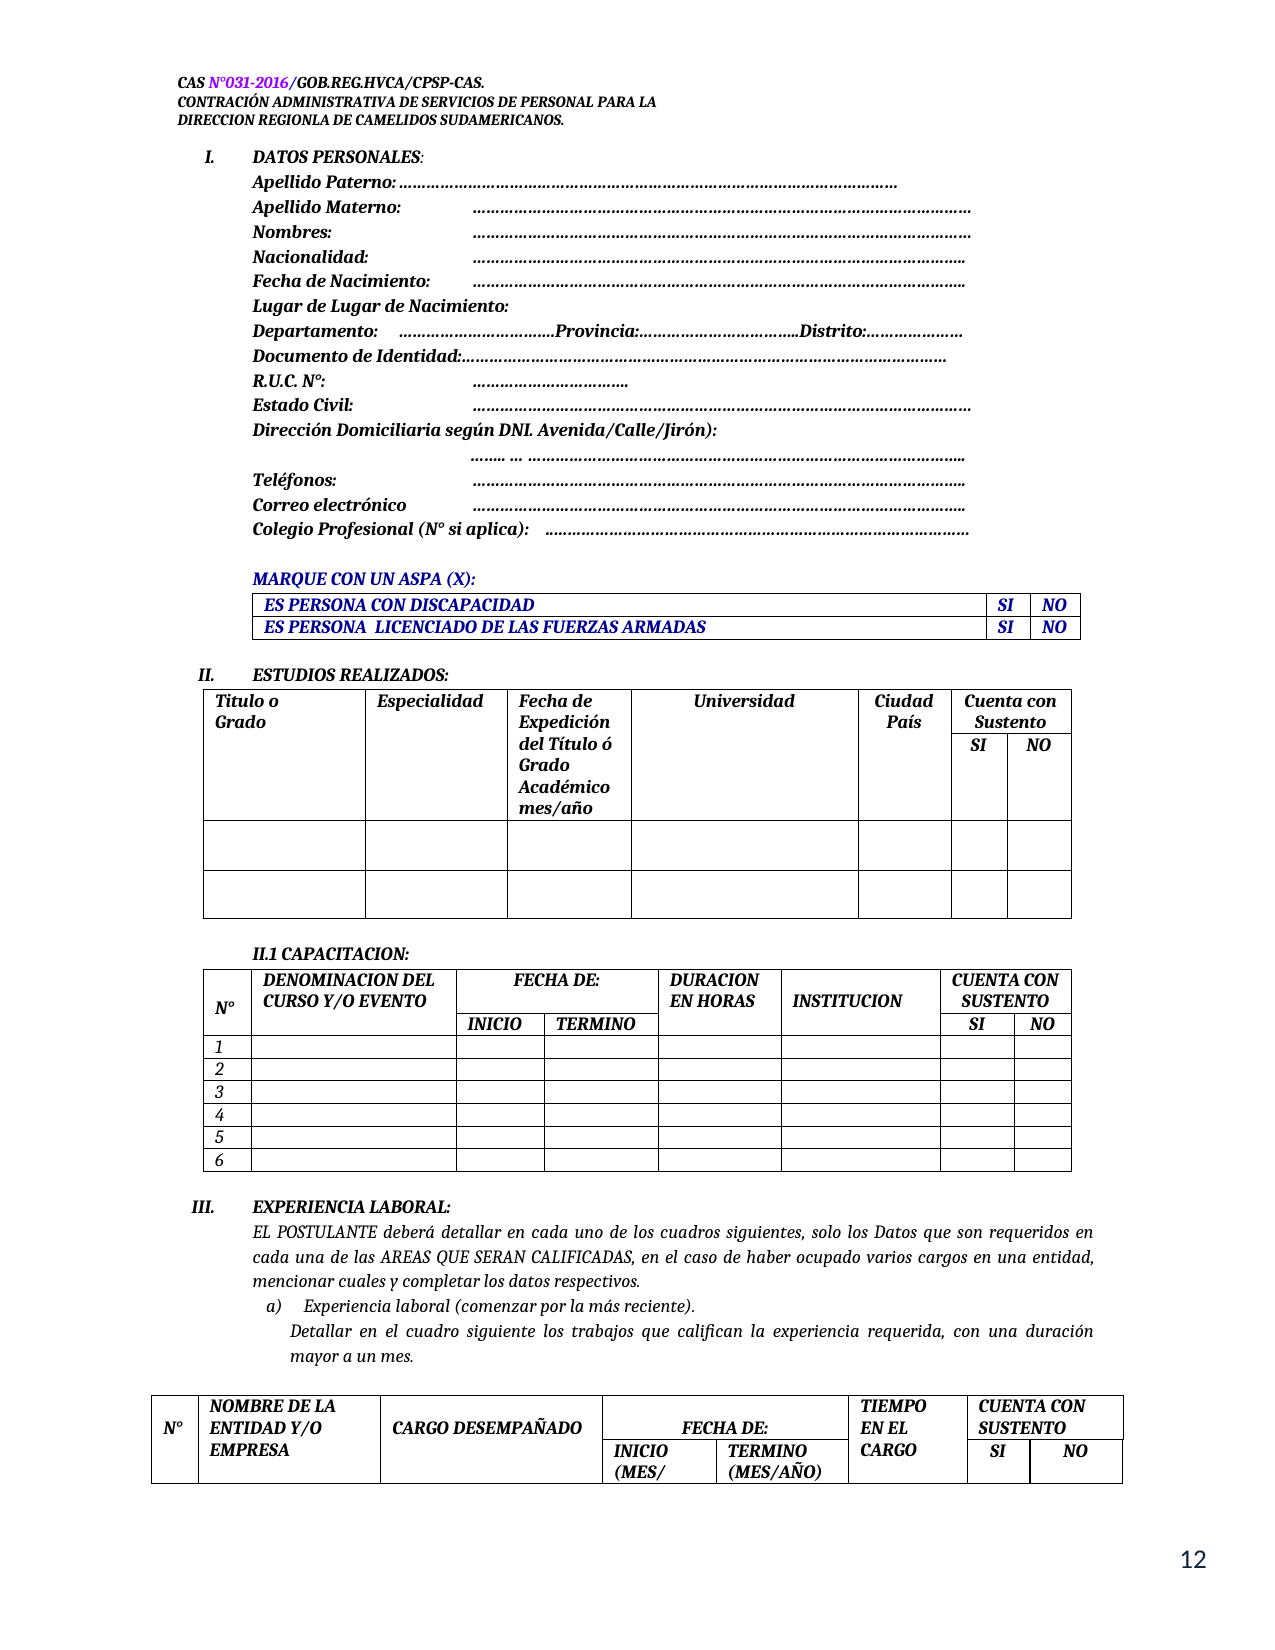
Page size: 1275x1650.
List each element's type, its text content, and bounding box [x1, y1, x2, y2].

table_cell [545, 1104, 658, 1126]
text Teléfonos: …………………………………………………………………………………………….. [252, 469, 1098, 491]
table_cell 1 [204, 1036, 251, 1058]
table_cell [508, 821, 631, 870]
table_cell NO [1008, 734, 1071, 819]
table_cell SI [968, 1440, 1029, 1483]
text EL POSTULANTE deberá detallar en cada uno de los cuadros siguientes, solo los Datos que son requeridos en cada una de las AREAS QUE SERAN CALIFICADAS, en el caso de haber ocupado varios cargos en una entidad, mencionar cuales y completar los datos respectivos. [252, 1221, 1098, 1293]
table_cell NO [1031, 617, 1080, 638]
table_cell [782, 1127, 940, 1148]
table_cell [545, 1059, 658, 1080]
table_cell [1015, 1059, 1071, 1080]
table_cell INICIO [457, 1014, 544, 1035]
text Documento de Identidad:…………………………………………………………………………………………… [252, 345, 1098, 367]
table_cell [457, 1081, 544, 1103]
table_cell [941, 1081, 1014, 1103]
text Apellido Materno: ……………………………………………………………………………………………… [252, 197, 1098, 218]
table_cell [1008, 871, 1071, 918]
table_cell 6 [204, 1149, 251, 1171]
table_cell [204, 871, 365, 918]
table_header Fecha de Expedición del Título ó Grado Académico mes/año [508, 690, 631, 819]
table_cell [1008, 821, 1071, 870]
table_cell [952, 871, 1007, 918]
table_header DENOMINACION DEL CURSO Y/O EVENTO [252, 970, 456, 1035]
table_header FECHA DE: [603, 1396, 848, 1439]
table_cell [545, 1149, 658, 1171]
table_cell [1015, 1104, 1071, 1126]
text Nacionalidad: …………………………………………………………………………………………….. [252, 246, 1098, 268]
table_cell [859, 821, 951, 870]
table_header TIEMPO EN EL CARGO [849, 1396, 967, 1483]
table_cell [1015, 1127, 1071, 1148]
table_cell [941, 1059, 1014, 1080]
table_header ES PERSONA CON DISCAPACIDAD [253, 594, 986, 616]
table_header FECHA DE: [457, 970, 658, 1013]
table_header DURACION EN HORAS [659, 970, 781, 1035]
table_header NO [1031, 594, 1080, 616]
table_cell [659, 1036, 781, 1058]
text Dirección Domiciliaria según DNI. Avenida/Calle/Jirón): [252, 420, 1098, 441]
table_cell INICIO (MES/AÑO) [603, 1440, 716, 1483]
list DATOS PERSONALES: [215, 147, 1098, 168]
table_cell NO [1031, 1440, 1122, 1483]
table_cell [508, 871, 631, 918]
table_cell [782, 1036, 940, 1058]
table_cell [659, 1149, 781, 1171]
list EXPERIENCIA LABORAL: [215, 1197, 1098, 1218]
table_cell [1015, 1149, 1071, 1171]
table_cell [545, 1081, 658, 1103]
table_cell [545, 1127, 658, 1148]
text Correo electrónico …………………………………………………………………………………………….. [252, 494, 1098, 516]
table_cell [252, 1127, 456, 1148]
table_header INSTITUCION [782, 970, 940, 1035]
table_cell [457, 1127, 544, 1148]
table_cell [457, 1036, 544, 1058]
table_cell [252, 1059, 456, 1080]
table_cell [659, 1127, 781, 1148]
table_cell [457, 1149, 544, 1171]
table_cell [952, 821, 1007, 870]
table_cell 2 [204, 1059, 251, 1080]
table_cell [252, 1036, 456, 1058]
table_header Titulo o Grado [204, 690, 365, 819]
table_cell 4 [204, 1104, 251, 1126]
table_cell [457, 1059, 544, 1080]
table_cell TERMINO (MES/AÑO) [717, 1440, 848, 1483]
table_header N° [204, 970, 251, 1035]
table_header CUENTA CON SUSTENTO [968, 1396, 1123, 1439]
text …….. … ………………………………………………………………………………….. [252, 444, 1098, 466]
table_cell 3 [204, 1081, 251, 1103]
table_cell [941, 1036, 1014, 1058]
table_cell [782, 1059, 940, 1080]
table_header Ciudad País [859, 690, 951, 819]
text Departamento: …………………………….Provincia:……………………………..Distrito:………………… [252, 321, 1098, 342]
text Lugar de Lugar de Nacimiento: [252, 296, 1098, 317]
list ESTUDIOS REALIZADOS: [215, 664, 1098, 686]
table_cell [252, 1081, 456, 1103]
text Colegio Profesional (N° si aplica): ..……………………………………………………………………………… [252, 519, 1098, 540]
text R.U.C. N°: ……………………………. [252, 370, 1098, 392]
table_header NOMBRE DE LA ENTIDAD Y/O EMPRESA [199, 1396, 380, 1483]
table_header Universidad [632, 690, 858, 819]
table_cell [366, 871, 507, 918]
table_cell [941, 1127, 1014, 1148]
text MARQUE CON UN ASPA (X): [252, 568, 1098, 590]
table_header Especialidad [366, 690, 507, 819]
table_cell [1015, 1081, 1071, 1103]
table_cell [366, 821, 507, 870]
table_header CUENTA CON SUSTENTO [941, 970, 1071, 1013]
table_header N° [152, 1396, 198, 1483]
table_cell [204, 821, 365, 870]
text Estado Civil: ……………………………………………………………………………………………… [252, 395, 1098, 416]
table_cell [1015, 1036, 1071, 1058]
table_cell [252, 1104, 456, 1126]
table_cell SI [987, 617, 1030, 638]
table_header Cuenta con Sustento [952, 690, 1071, 733]
table_cell [782, 1104, 940, 1126]
table_cell [632, 871, 858, 918]
table_cell [659, 1059, 781, 1080]
table_cell [859, 871, 951, 918]
table_cell NO [1015, 1014, 1071, 1035]
table_cell [659, 1081, 781, 1103]
table_cell [941, 1104, 1014, 1126]
table_cell 5 [204, 1127, 251, 1148]
table_cell SI [941, 1014, 1014, 1035]
text Apellido Paterno: ……………………………………………………………………………………………… [252, 172, 1098, 193]
text Nombres: ……………………………………………………………………………………………… [252, 221, 1098, 243]
table_cell [782, 1081, 940, 1103]
text Detallar en el cuadro siguiente los trabajos que califican la experiencia requerida, con una duración mayor a un mes. [290, 1321, 1098, 1367]
table_cell [545, 1036, 658, 1058]
table_cell [457, 1104, 544, 1126]
table_cell ES PERSONA LICENCIADO DE LAS FUERZAS ARMADAS [253, 617, 986, 638]
table_cell [252, 1149, 456, 1171]
table_cell TERMINO [545, 1014, 658, 1035]
table_cell [782, 1149, 940, 1171]
table_cell [632, 821, 858, 870]
table_cell [941, 1149, 1014, 1171]
text II.1 CAPACITACION: [252, 944, 1098, 965]
list Experiencia laboral (comenzar por la más reciente). [266, 1296, 1098, 1317]
table_cell [659, 1104, 781, 1126]
table_cell SI [952, 734, 1007, 819]
table_header CARGO DESEMPAÑADO [381, 1396, 602, 1483]
table_header SI [987, 594, 1030, 616]
text Fecha de Nacimiento: …………………………………………………………………………………………….. [252, 271, 1098, 292]
